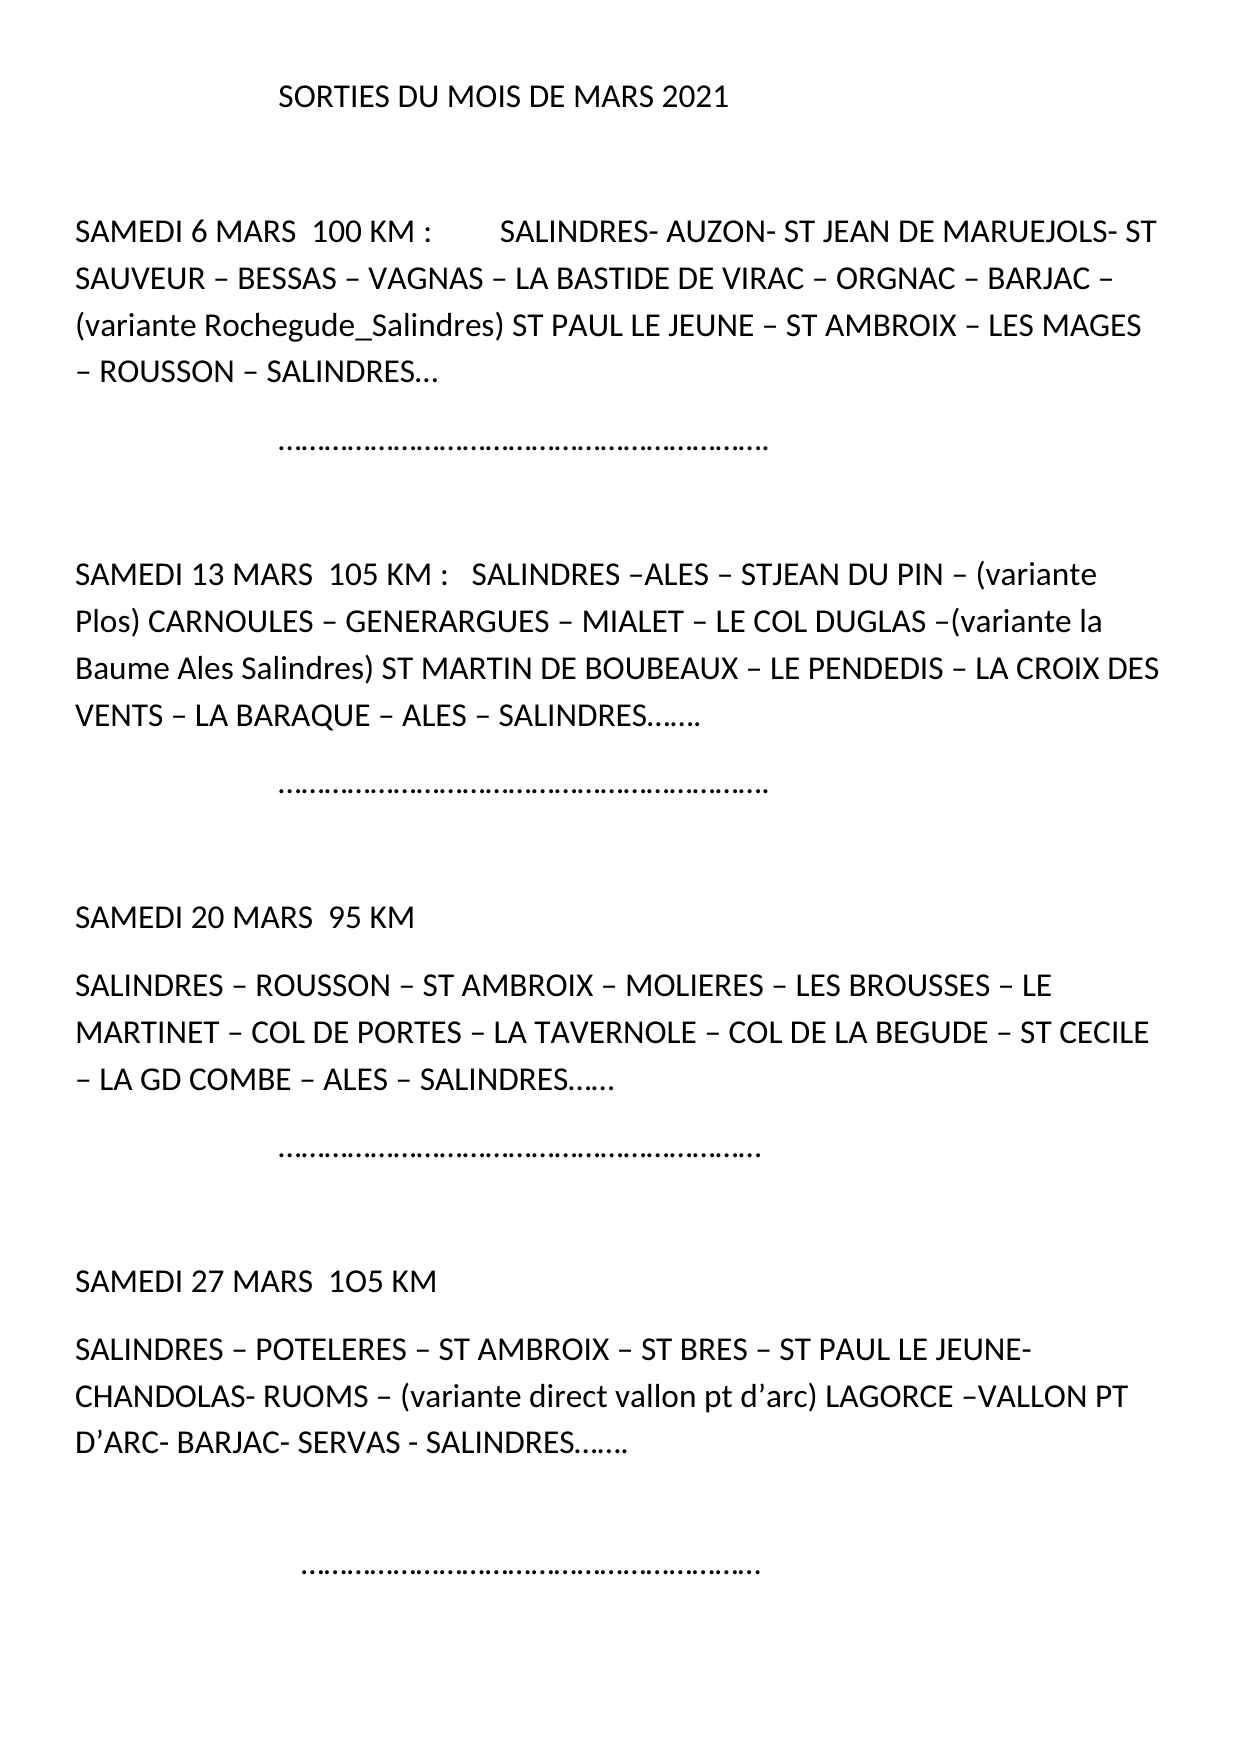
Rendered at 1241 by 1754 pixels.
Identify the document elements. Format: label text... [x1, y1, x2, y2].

text …………………………………………………… [75, 1542, 1165, 1583]
text ……………………………………………………… [75, 1125, 1165, 1166]
text SORTIES DU MOIS DE MARS 2021 [75, 75, 1165, 116]
text SAMEDI 6 MARS 100 KM : SALINDRES- AUZON- ST JEAN DE MARUEJOLS- ST SAUVEUR – BESSAS – VAGNAS – LA BASTIDE DE VIRAC – ORGNAC – BARJAC – (variante Rochegude_Salindres) ST PAUL LE JEUNE – ST AMBROIX – LES MAGES – ROUSSON – SALINDRES… [75, 210, 1165, 391]
text SAMEDI 20 MARS 95 KM [75, 896, 1165, 937]
text SAMEDI 27 MARS 1O5 KM [75, 1260, 1165, 1301]
text SALINDRES – ROUSSON – ST AMBROIX – MOLIERES – LES BROUSSES – LE MARTINET – COL DE PORTES – LA TAVERNOLE – COL DE LA BEGUDE – ST CECILE – LA GD COMBE – ALES – SALINDRES…… [75, 964, 1165, 1098]
text ………………………………………………………. [75, 418, 1165, 459]
text SALINDRES – POTELERES – ST AMBROIX – ST BRES – ST PAUL LE JEUNE- CHANDOLAS- RUOMS – (variante direct vallon pt d’arc) LAGORCE –VALLON PT D’ARC- BARJAC- SERVAS - SALINDRES……. [75, 1328, 1165, 1462]
text ………………………………………………………. [75, 761, 1165, 802]
text SAMEDI 13 MARS 105 KM : SALINDRES –ALES – STJEAN DU PIN – (variante Plos) CARNOULES – GENERARGUES – MIALET – LE COL DUGLAS –(variante la Baume Ales Salindres) ST MARTIN DE BOUBEAUX – LE PENDEDIS – LA CROIX DES VENTS – LA BARAQUE – ALES – SALINDRES……. [75, 553, 1165, 734]
